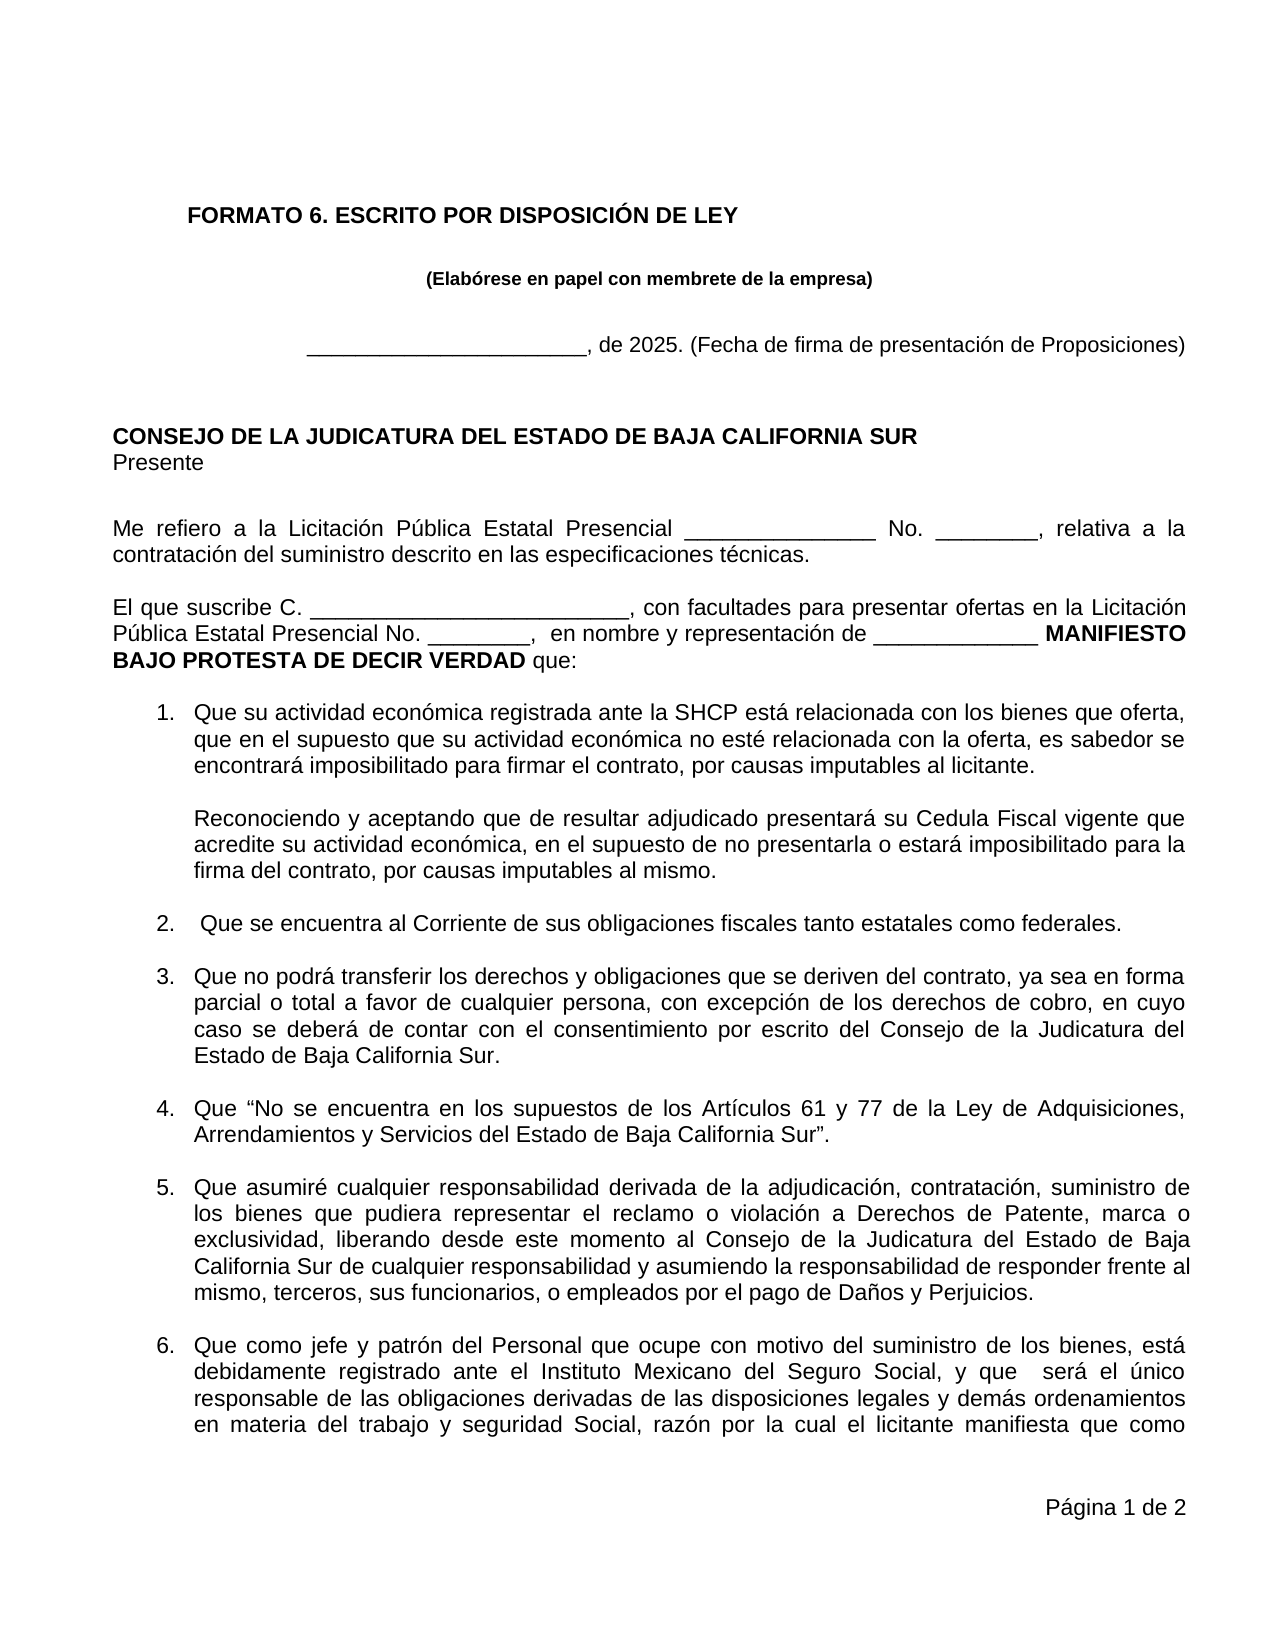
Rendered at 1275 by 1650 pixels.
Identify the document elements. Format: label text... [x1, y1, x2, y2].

text Me refiero a la Licitación Pública Estatal Presencial _______________ No. ________, relativa a la contratación del suministro descrito en las especificaciones técnicas. [112, 515, 1186, 567]
list Que “No se encuentra en los supuestos de los Artículos 61 y 77 de la Ley de Adquisiciones, Arrendamientos y Servicios del Estado de Baja California Sur”. [156, 1094, 1186, 1147]
list Que se encuentra al Corriente de sus obligaciones fiscales tanto estatales como federales. [156, 910, 1186, 936]
list Que su actividad económica registrada ante la SHCP está relacionada con los bienes que oferta, que en el supuesto que su actividad económica no esté relacionada con la oferta, es sabedor se encontrará imposibilitado para firmar el contrato, por causas imputables al licitante. [156, 699, 1186, 778]
list Que no podrá transferir los derechos y obligaciones que se deriven del contrato, ya sea en forma parcial o total a favor de cualquier persona, con excepción de los derechos de cobro, en cuyo caso se deberá de contar con el consentimiento por escrito del Consejo de la Judicatura del Estado de Baja California Sur. [156, 963, 1186, 1068]
text Presente [112, 449, 1186, 475]
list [156, 1332, 1186, 1437]
text (Elabórese en papel con membrete de la empresa) [112, 267, 1186, 289]
list Que asumiré cualquier responsabilidad derivada de la adjudicación, contratación, suministro de los bienes que pudiera representar el reclamo o violación a Derechos de Patente, marca o exclusividad, liberando desde este momento al Consejo de la Judicatura del Estado de Baja California Sur de cualquier responsabilidad y asumiendo la responsabilidad de responder frente al mismo, terceros, sus funcionarios, o empleados por el pago de Daños y Perjuicios. [156, 1174, 1191, 1305]
text Reconociendo y aceptando que de resultar adjudicado presentará su Cedula Fiscal vigente que acredite su actividad económica, en el supuesto de no presentarla o estará imposibilitado para la firma del contrato, por causas imputables al mismo. [193, 805, 1186, 884]
text CONSEJO DE LA JUDICATURA DEL ESTADO DE BAJA CALIFORNIA SUR [112, 423, 1186, 449]
subtitle FORMATO 6. ESCRITO POR DISPOSICIÓN DE LEY [187, 202, 1186, 229]
text El que suscribe C. _________________________, con facultades para presentar ofertas en la Licitación Pública Estatal Presencial No. ________, en nombre y representación de _____________ MANIFIESTO BAJO PROTESTA DE DECIR VERDAD que: [112, 594, 1186, 673]
text _______________________, de 2025. (Fecha de firma de presentación de Proposiciones) [112, 332, 1186, 357]
